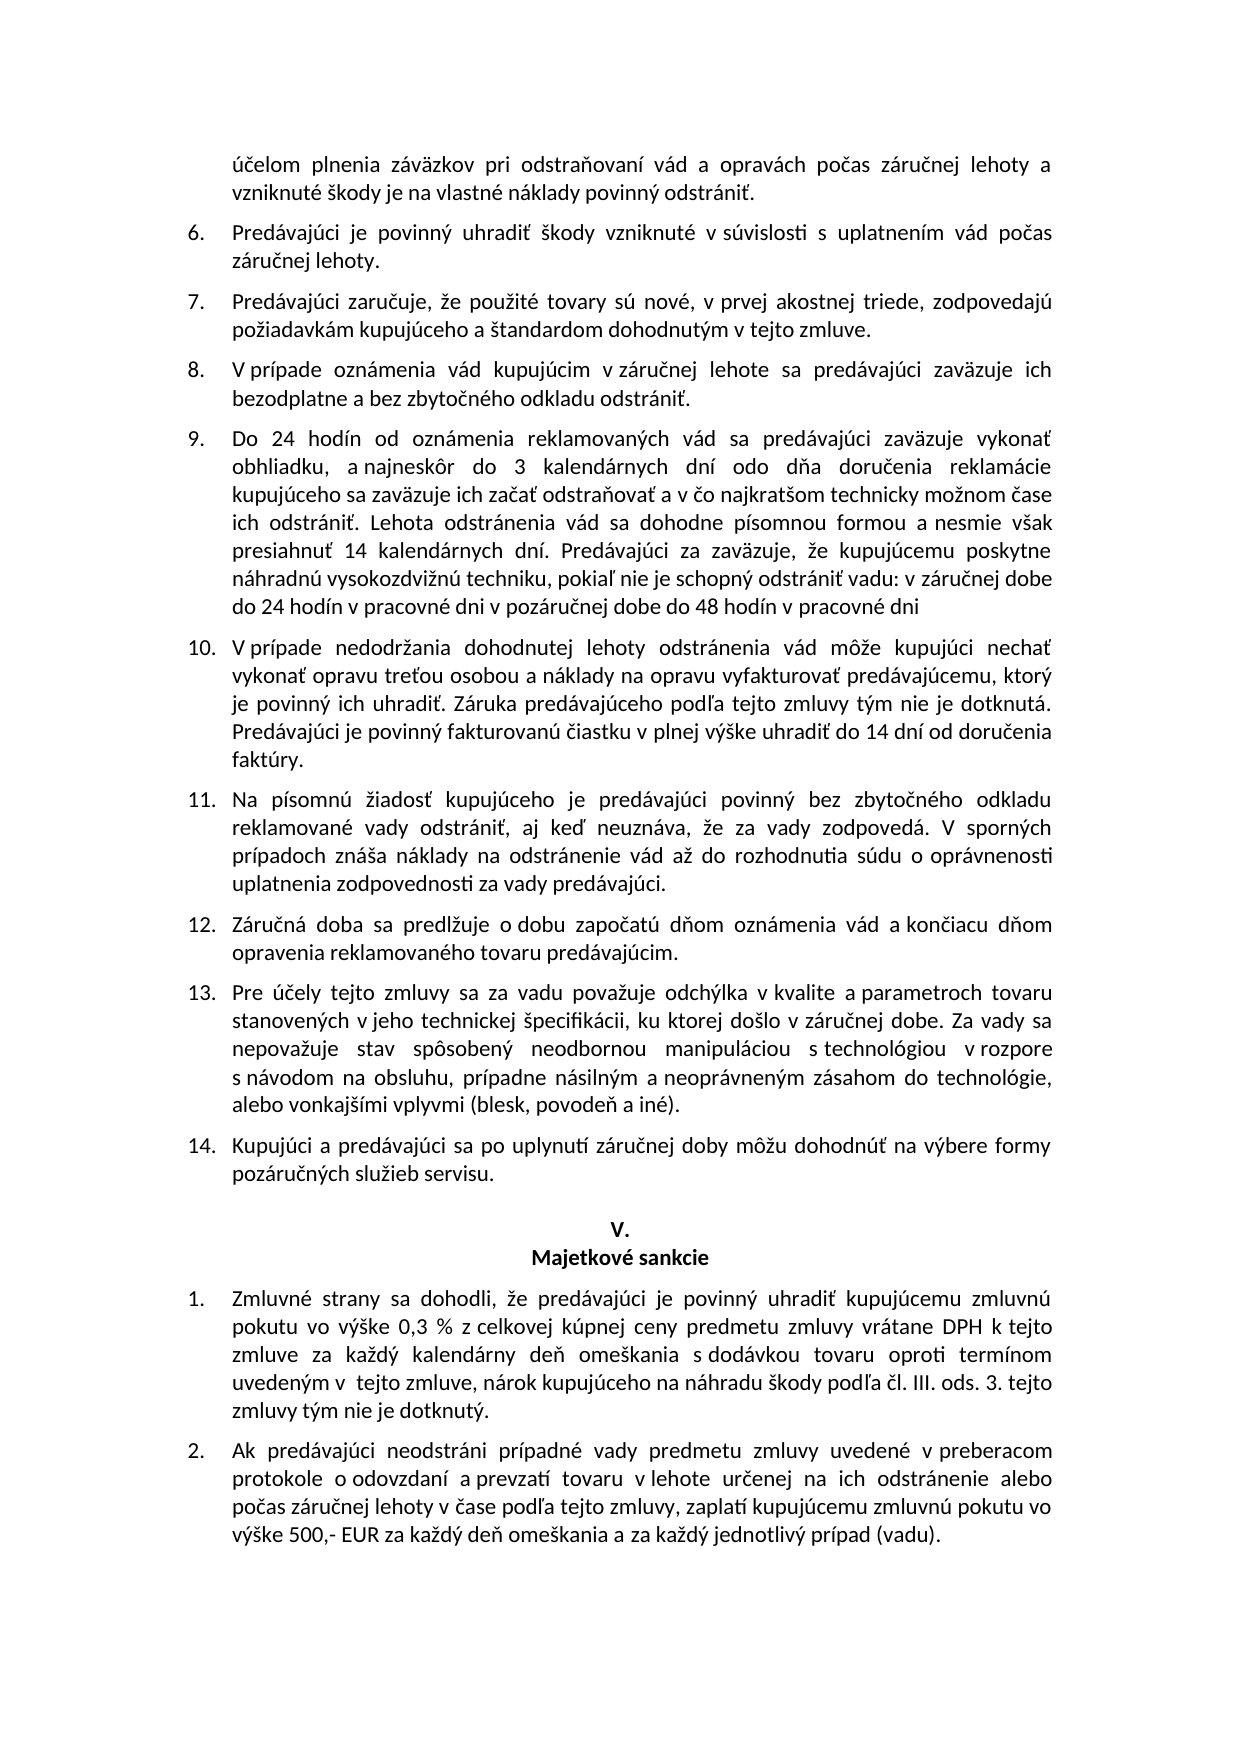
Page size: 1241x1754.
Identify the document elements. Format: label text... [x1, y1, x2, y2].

text Majetkové sankcie [187, 1243, 1053, 1271]
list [187, 150, 1053, 206]
list Do 24 hodín od oznámenia reklamovaných vád sa predávajúci zaväzuje vykonať obhliadku, a najneskôr do 3 kalendárnych dní odo dňa doručenia reklamácie kupujúceho sa zaväzuje ich začať odstraňovať a v čo najkratšom technicky možnom čase ich odstrániť. Lehota odstránenia vád sa dohodne písomnou formou a nesmie však presiahnuť 14 kalendárnych dní. Predávajúci za zaväzuje, že kupujúcemu poskytne náhradnú vysokozdvižnú techniku, pokiaľ nie je schopný odstrániť vadu: v záručnej dobe do 24 hodín v pracovné dni v pozáručnej dobe do 48 hodín v pracovné dni [187, 424, 1053, 620]
list Záručná doba sa predlžuje o dobu započatú dňom oznámenia vád a končiacu dňom opravenia reklamovaného tovaru predávajúcim. [187, 910, 1053, 966]
list Ak predávajúci neodstráni prípadné vady predmetu zmluvy uvedené v preberacom protokole o odovzdaní a prevzatí tovaru v lehote určenej na ich odstránenie alebo počas záručnej lehoty v čase podľa tejto zmluvy, zaplatí kupujúcemu zmluvnú pokutu vo výške 500,- EUR za každý deň omeškania a za každý jednotlivý prípad (vadu). [187, 1436, 1053, 1548]
list Predávajúci zaručuje, že použité tovary sú nové, v prvej akostnej triede, zodpovedajú požiadavkám kupujúceho a štandardom dohodnutým v tejto zmluve. [187, 287, 1053, 343]
list Predávajúci je povinný uhradiť škody vzniknuté v súvislosti s uplatnením vád počas záručnej lehoty. [187, 218, 1053, 274]
list V prípade oznámenia vád kupujúcim v záručnej lehote sa predávajúci zaväzuje ich bezodplatne a bez zbytočného odkladu odstrániť. [187, 356, 1053, 412]
list Pre účely tejto zmluvy sa za vadu považuje odchýlka v kvalite a parametroch tovaru stanovených v jeho technickej špecifikácii, ku ktorej došlo v záručnej dobe. Za vady sa nepovažuje stav spôsobený neodbornou manipuláciou s technológiou v rozpore s návodom na obsluhu, prípadne násilným a neoprávneným zásahom do technológie, alebo vonkajšími vplyvmi (blesk, povodeň a iné). [187, 978, 1053, 1119]
list V prípade nedodržania dohodnutej lehoty odstránenia vád môže kupujúci nechať vykonať opravu treťou osobou a náklady na opravu vyfakturovať predávajúcemu, ktorý je povinný ich uhradiť. Záruka predávajúceho podľa tejto zmluvy tým nie je dotknutá. Predávajúci je povinný fakturovanú čiastku v plnej výške uhradiť do 14 dní od doručenia faktúry. [187, 633, 1053, 773]
list Na písomnú žiadosť kupujúceho je predávajúci povinný bez zbytočného odkladu reklamované vady odstrániť, aj keď neuznáva, že za vady zodpovedá. V sporných prípadoch znáša náklady na odstránenie vád až do rozhodnutia súdu o oprávnenosti uplatnenia zodpovednosti za vady predávajúci. [187, 785, 1053, 897]
list Zmluvné strany sa dohodli, že predávajúci je povinný uhradiť kupujúcemu zmluvnú pokutu vo výške 0,3 % z celkovej kúpnej ceny predmetu zmluvy vrátane DPH k tejto zmluve za každý kalendárny deň omeškania s dodávkou tovaru oproti termínom uvedeným v tejto zmluve, nárok kupujúceho na náhradu škody podľa čl. III. ods. 3. tejto zmluvy tým nie je dotknutý. [187, 1284, 1053, 1424]
list Kupujúci a predávajúci sa po uplynutí záručnej doby môžu dohodnúť na výbere formy pozáručných služieb servisu. [187, 1131, 1053, 1187]
text V. [187, 1215, 1053, 1243]
